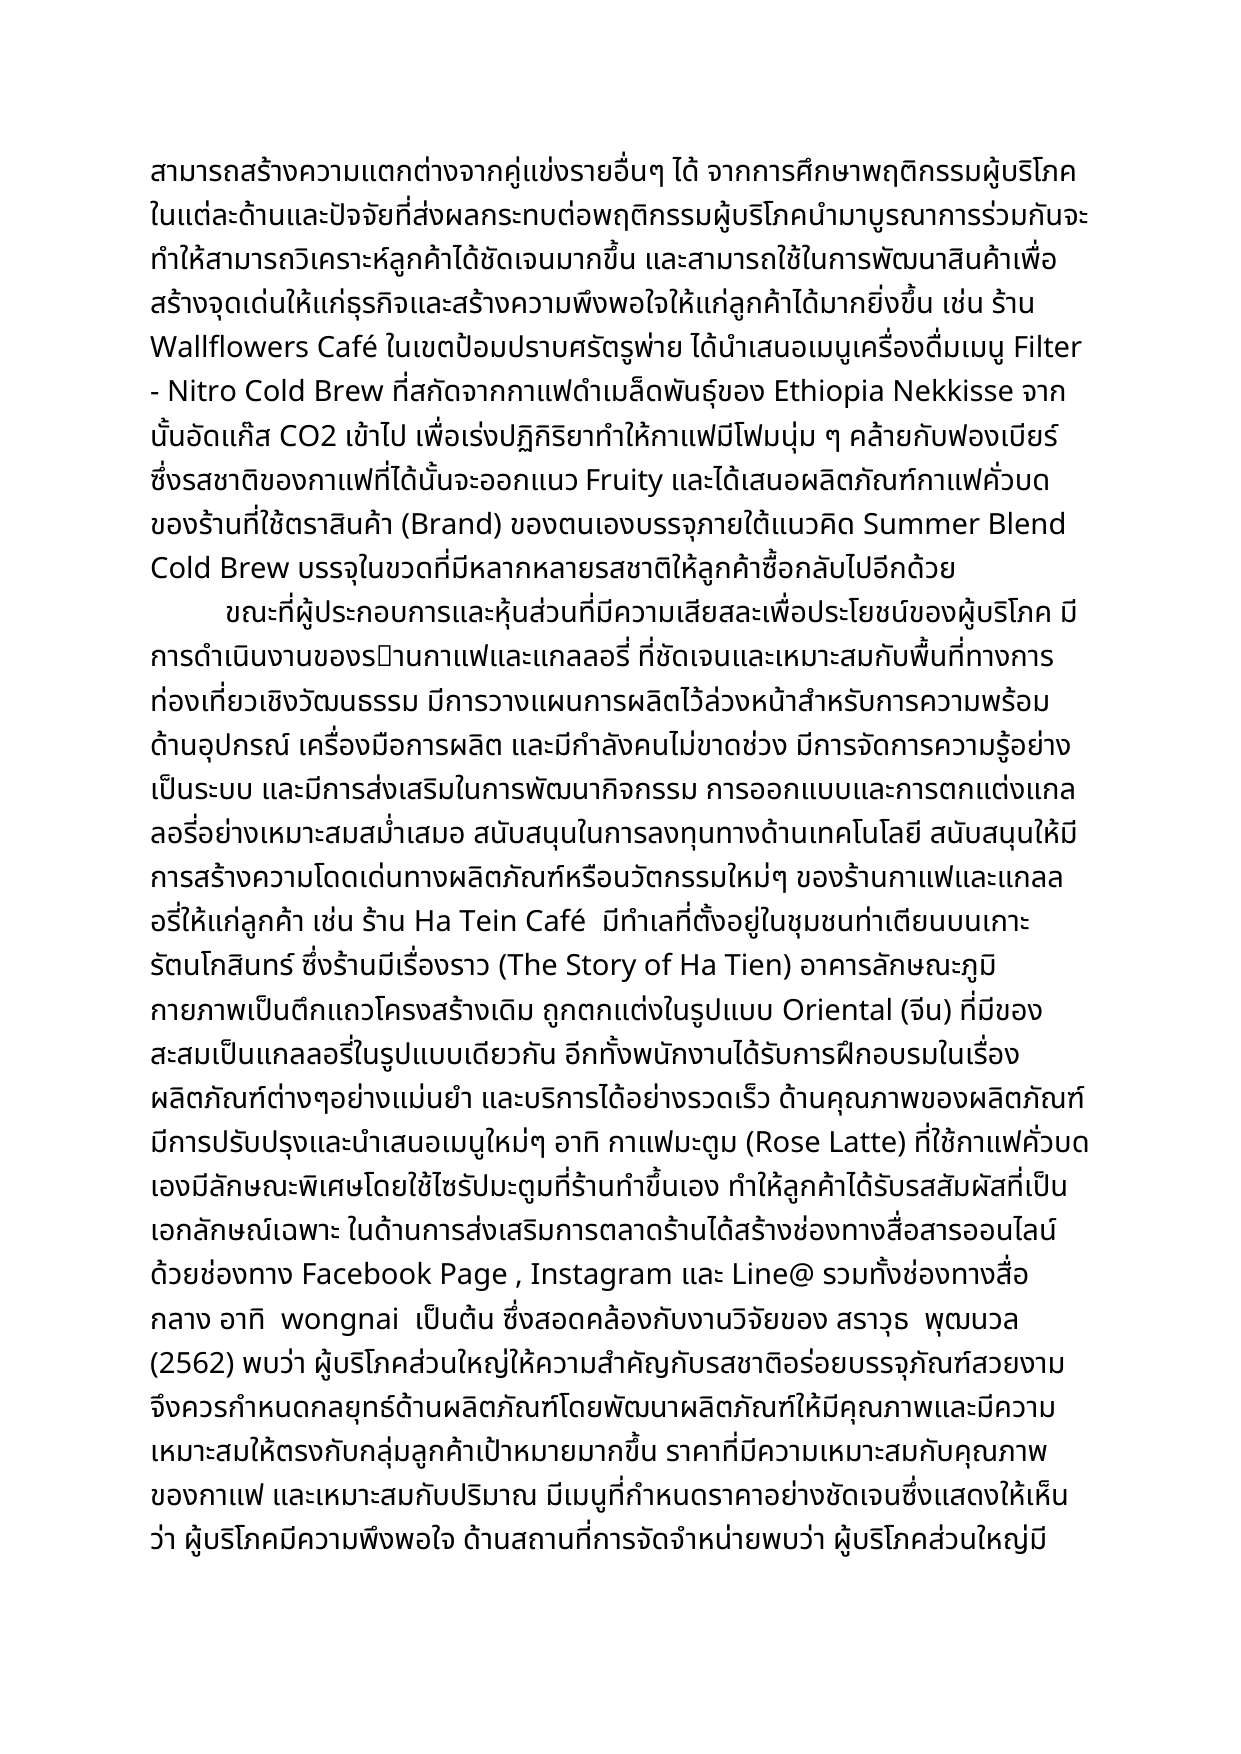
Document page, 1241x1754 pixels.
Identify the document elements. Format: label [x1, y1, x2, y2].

text [150, 150, 1090, 592]
text [150, 592, 1090, 1563]
